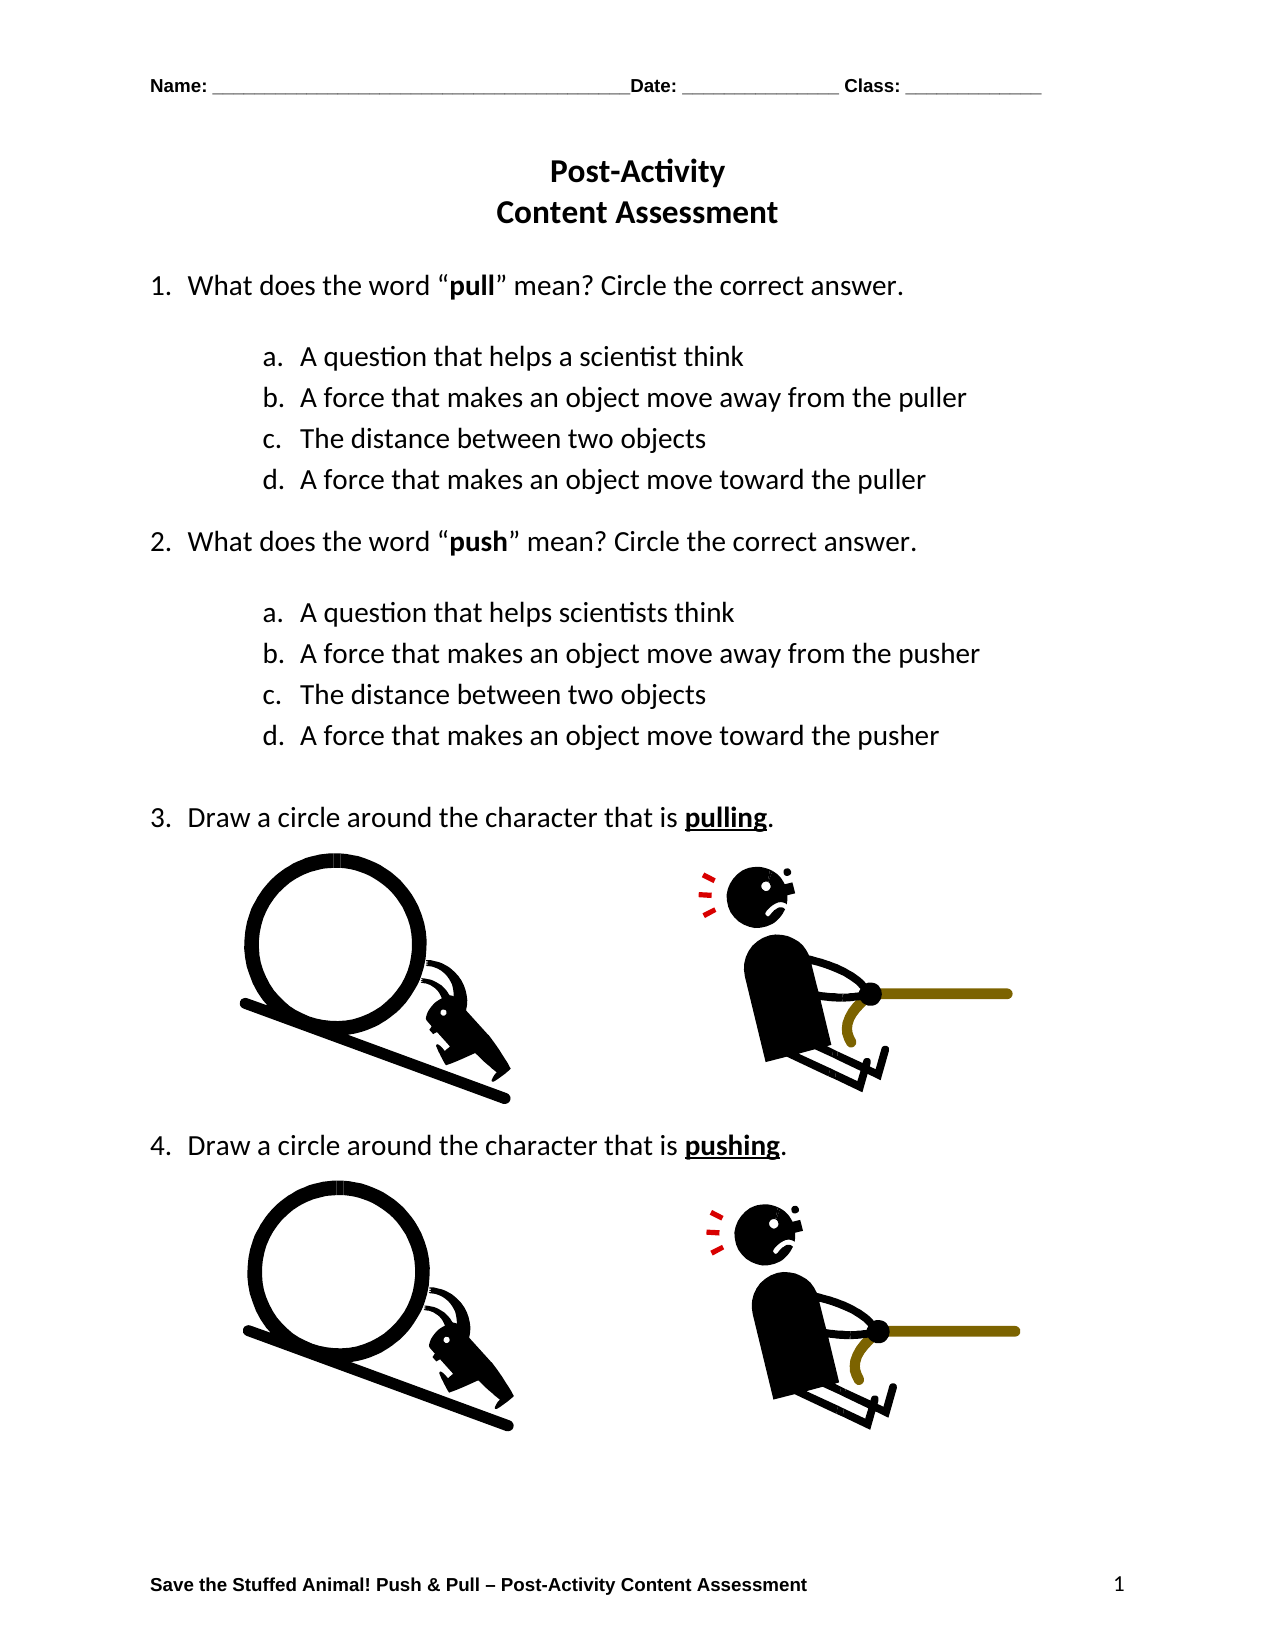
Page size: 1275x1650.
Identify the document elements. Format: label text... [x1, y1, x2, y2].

list The distance between two objects [262, 676, 1125, 712]
list What does the word “pull” mean? Circle the correct answer. [150, 267, 1125, 303]
list A force that makes an object move toward the pusher [262, 717, 1125, 753]
list The distance between two objects [262, 420, 1125, 456]
list What does the word “push” mean? Circle the correct answer. [150, 523, 1125, 558]
list A question that helps scientists think [262, 594, 1125, 630]
text Post-Activity [150, 150, 1125, 191]
list Draw a circle around the character that is pulling. [150, 799, 1125, 834]
list A question that helps a scientist think [262, 338, 1125, 374]
list A force that makes an object move away from the puller [262, 379, 1125, 415]
list Draw a circle around the character that is pushing. [150, 1127, 1125, 1163]
text Content Assessment [150, 191, 1125, 231]
list A force that makes an object move away from the pusher [262, 635, 1125, 671]
list A force that makes an object move toward the puller [262, 461, 1125, 497]
